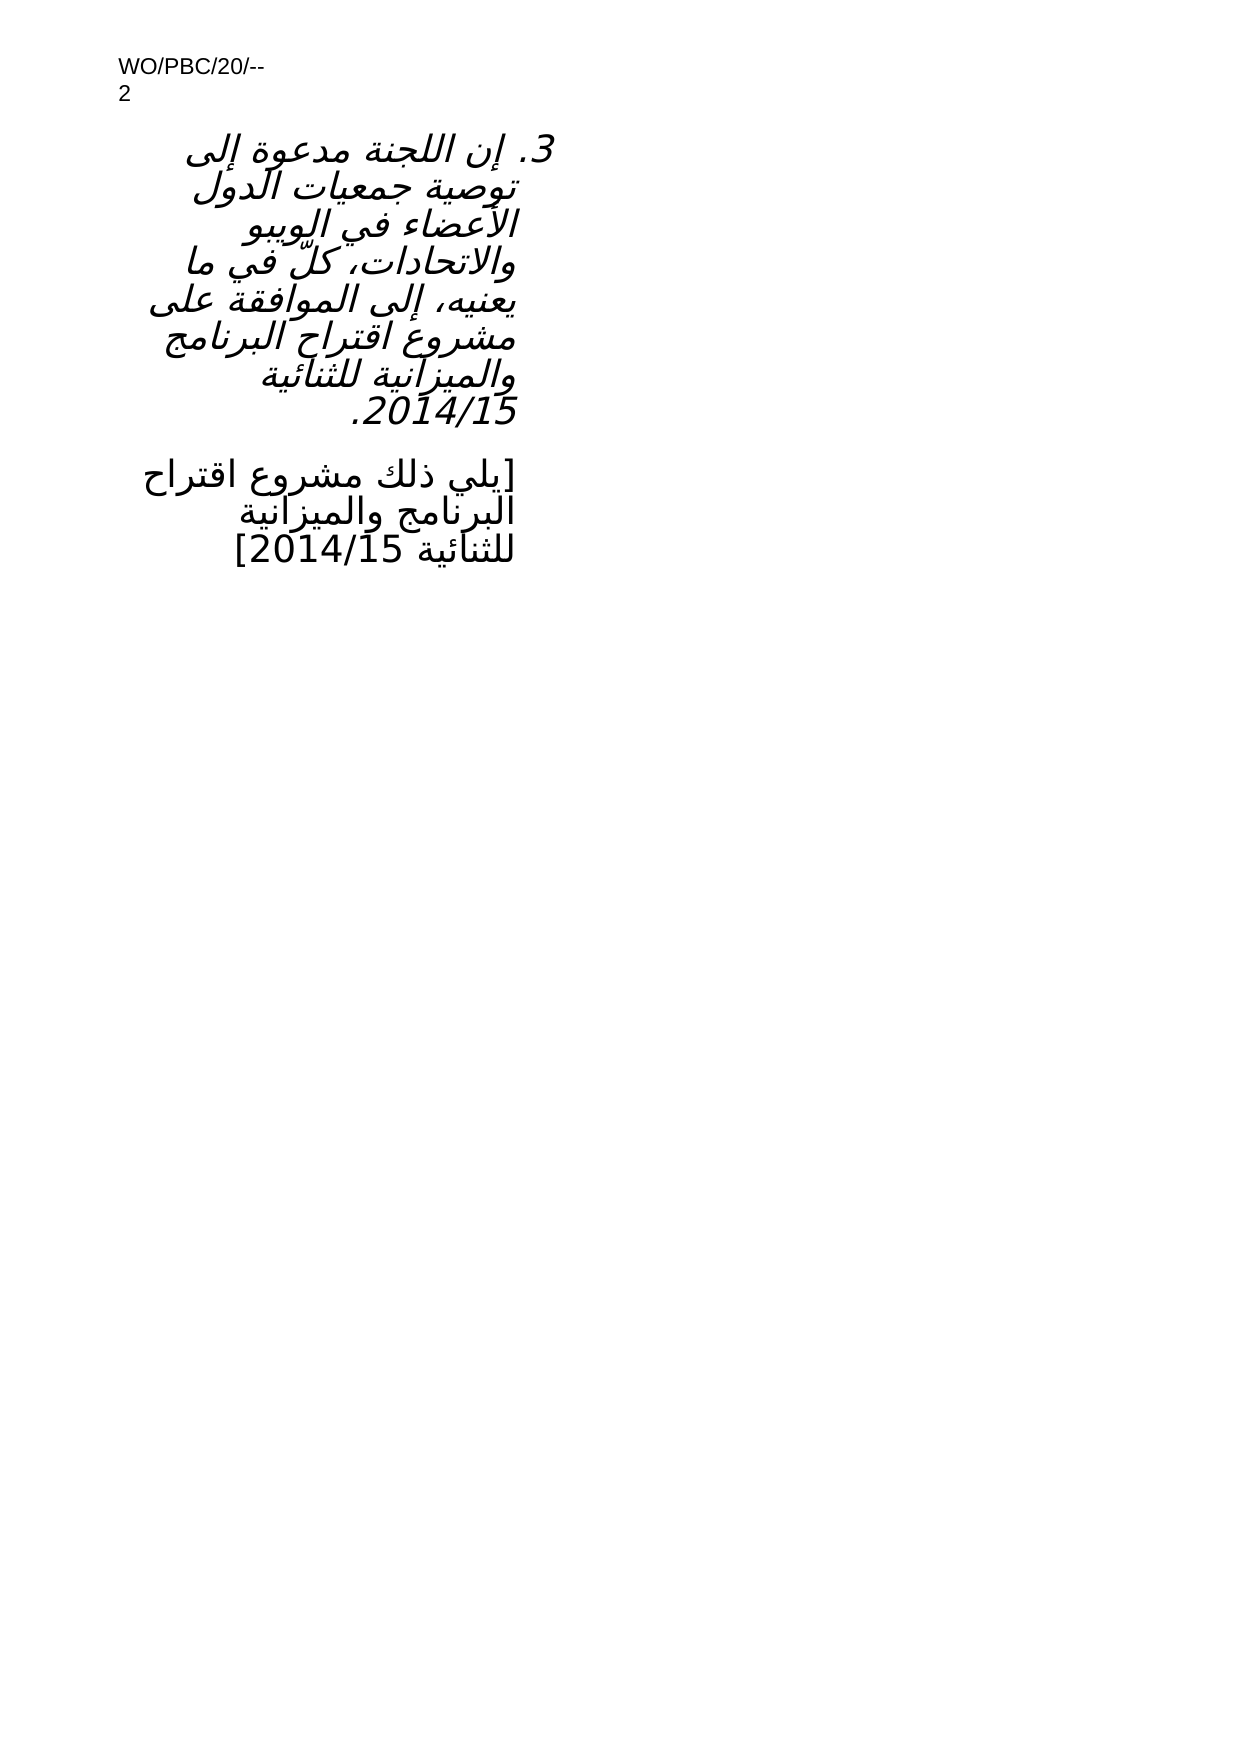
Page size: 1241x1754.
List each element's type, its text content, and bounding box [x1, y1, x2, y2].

text [يلي ذلك مشروع اقتراح البرنامج والميزانية للثنائية 2014/15] [118, 457, 516, 570]
text إن اللجنة مدعوة إلى توصية جمعيات الدول الأعضاء في الويبو والاتحادات، كلّ في ما يعنيه، إلى الموافقة على مشروع اقتراح البرنامج والميزانية للثنائية 2014/15. [118, 132, 516, 432]
